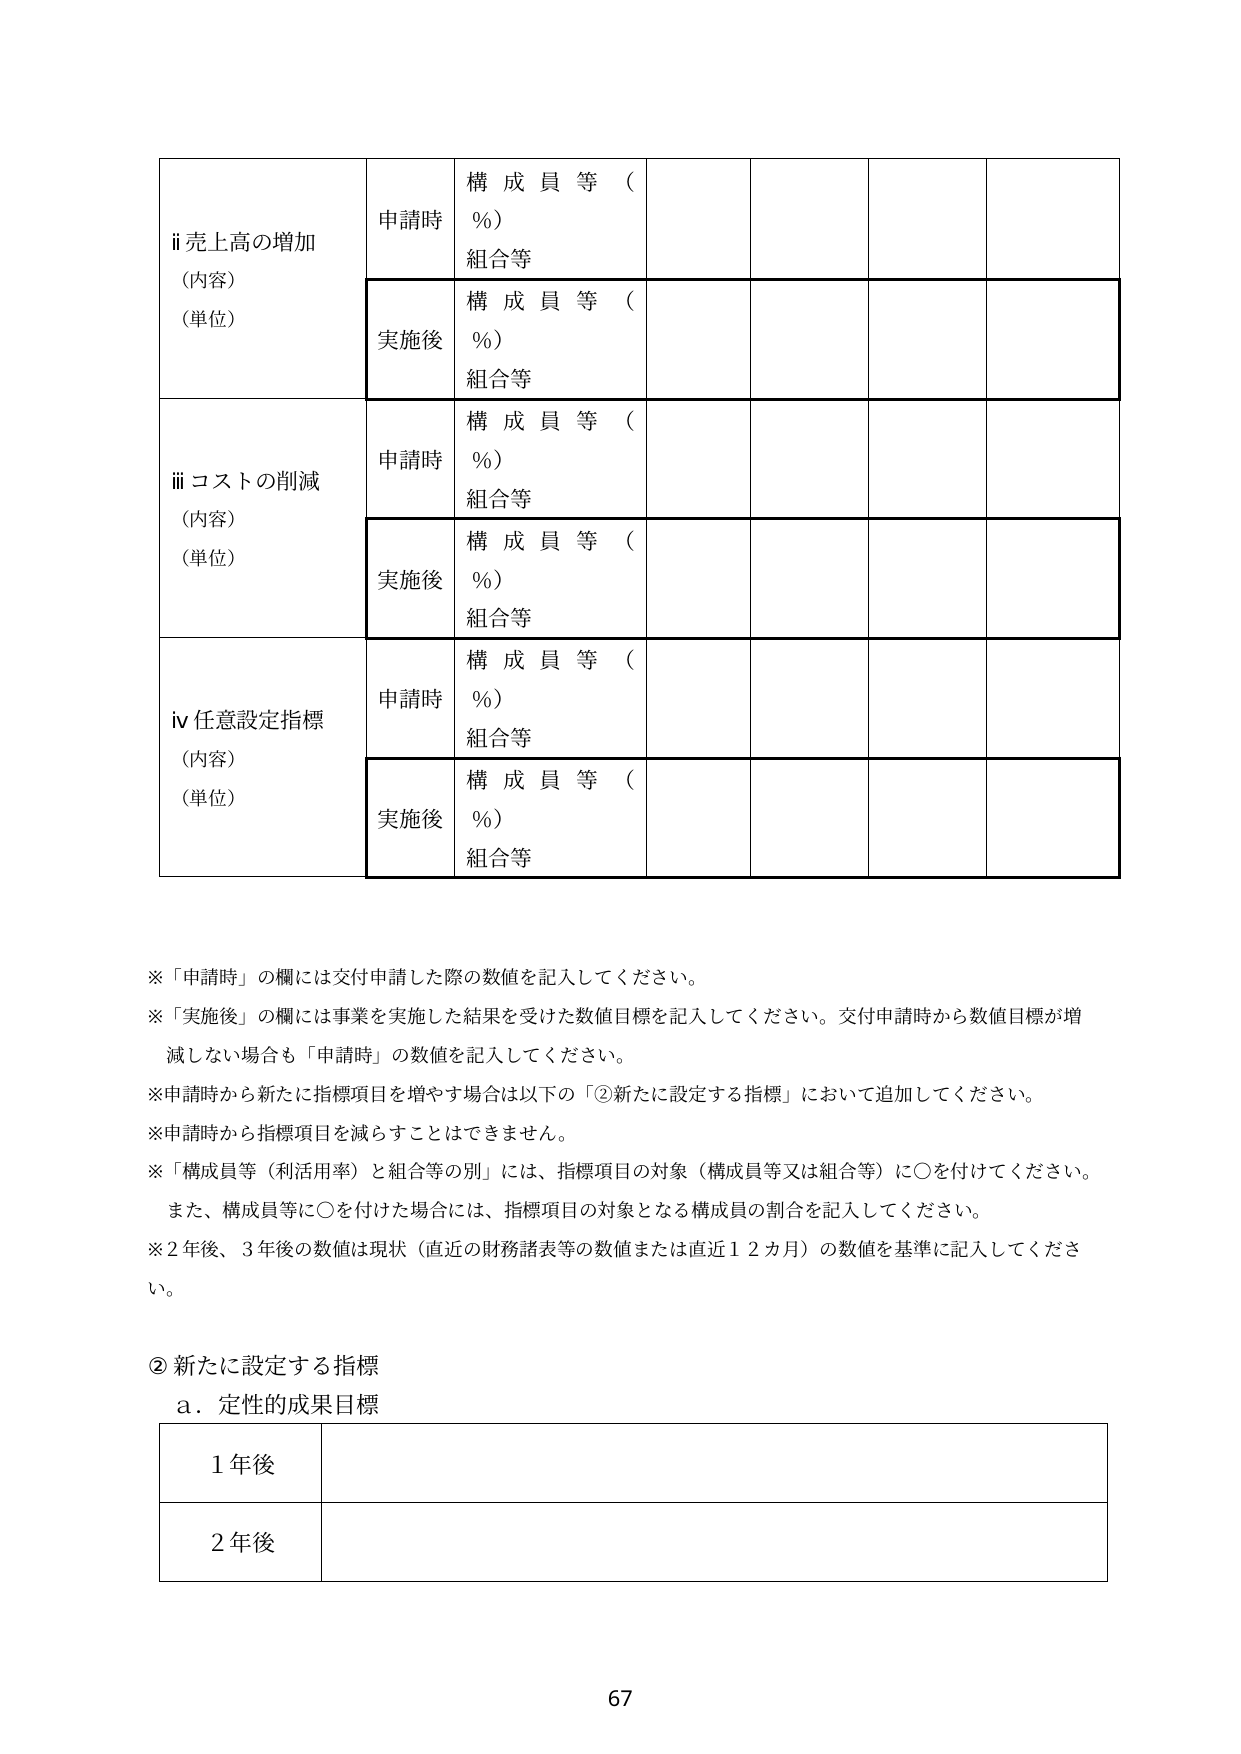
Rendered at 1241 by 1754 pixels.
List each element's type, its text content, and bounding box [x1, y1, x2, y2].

table_cell [647, 401, 750, 517]
table_cell [647, 760, 750, 876]
table_cell [869, 401, 986, 517]
table_cell ２年後 [160, 1503, 321, 1581]
text ａ．定性的成果目標 [173, 1384, 1092, 1423]
table_cell [751, 640, 868, 757]
table_cell ⅲコストの削減 （内容） （単位） [160, 399, 366, 637]
table_cell ⅳ任意設定指標 （内容） （単位） [160, 638, 366, 876]
text ※「申請時」の欄には交付申請した際の数値を記入してください。 [148, 957, 1092, 996]
table_cell [647, 640, 750, 757]
table_cell [751, 520, 868, 637]
table_cell [322, 1503, 1107, 1581]
table_cell [987, 640, 1119, 757]
table_cell [869, 281, 986, 397]
table_cell [987, 401, 1119, 517]
table_cell 構成員等（ ％） 組合等 [455, 520, 646, 637]
table_cell [869, 640, 986, 757]
table_cell [987, 520, 1118, 637]
text ※申請時から新たに指標項目を増やす場合は以下の「②新たに設定する指標」において追加してください。 [148, 1074, 1092, 1112]
table_cell [751, 401, 868, 517]
table_cell 申請時 [367, 159, 454, 278]
table_cell [987, 159, 1119, 278]
table_cell 構成員等（ ％） 組合等 [455, 760, 646, 876]
table_cell [987, 760, 1118, 876]
table_cell 構成員等（ ％） 組合等 [455, 281, 646, 397]
text ※２年後、３年後の数値は現状（直近の財務諸表等の数値または直近１２カ月）の数値を基準に記入してください。 [148, 1229, 1092, 1307]
table_cell [751, 159, 868, 278]
table_cell [647, 159, 750, 278]
table_cell 実施後 [368, 520, 454, 637]
table_cell [869, 520, 986, 637]
table_cell 構成員等（ ％） 組合等 [455, 401, 646, 517]
table_header １年後 [160, 1424, 321, 1502]
table_cell 実施後 [368, 760, 454, 876]
table_header [322, 1424, 1107, 1502]
table_cell [751, 760, 868, 876]
text ※「構成員等（利活用率）と組合等の別」には、指標項目の対象（構成員等又は組合等）に○を付けてください。また、構成員等に○を付けた場合には、指標項目の対象となる構成員の割合を記入してください。 [148, 1151, 1092, 1229]
text ②新たに設定する指標 [148, 1346, 1092, 1384]
table_cell [869, 760, 986, 876]
text ※申請時から指標項目を減らすことはできません。 [148, 1112, 1092, 1151]
text ※「実施後」の欄には事業を実施した結果を受けた数値目標を記入してください。交付申請時から数値目標が増減しない場合も「申請時」の数値を記入してください。 [148, 996, 1092, 1074]
table_cell [647, 281, 750, 397]
table_cell [869, 159, 986, 278]
table_cell ⅱ売上高の増加 （内容） （単位） [160, 159, 366, 397]
table_cell 申請時 [367, 401, 454, 517]
table_cell [987, 281, 1118, 397]
table_cell 構成員等（ ％） 組合等 [455, 159, 646, 278]
table_cell 構成員等（ ％） 組合等 [455, 640, 646, 757]
table_cell [751, 281, 868, 397]
table_cell 実施後 [368, 281, 454, 397]
table_cell 申請時 [367, 640, 454, 757]
table_cell [647, 520, 750, 637]
